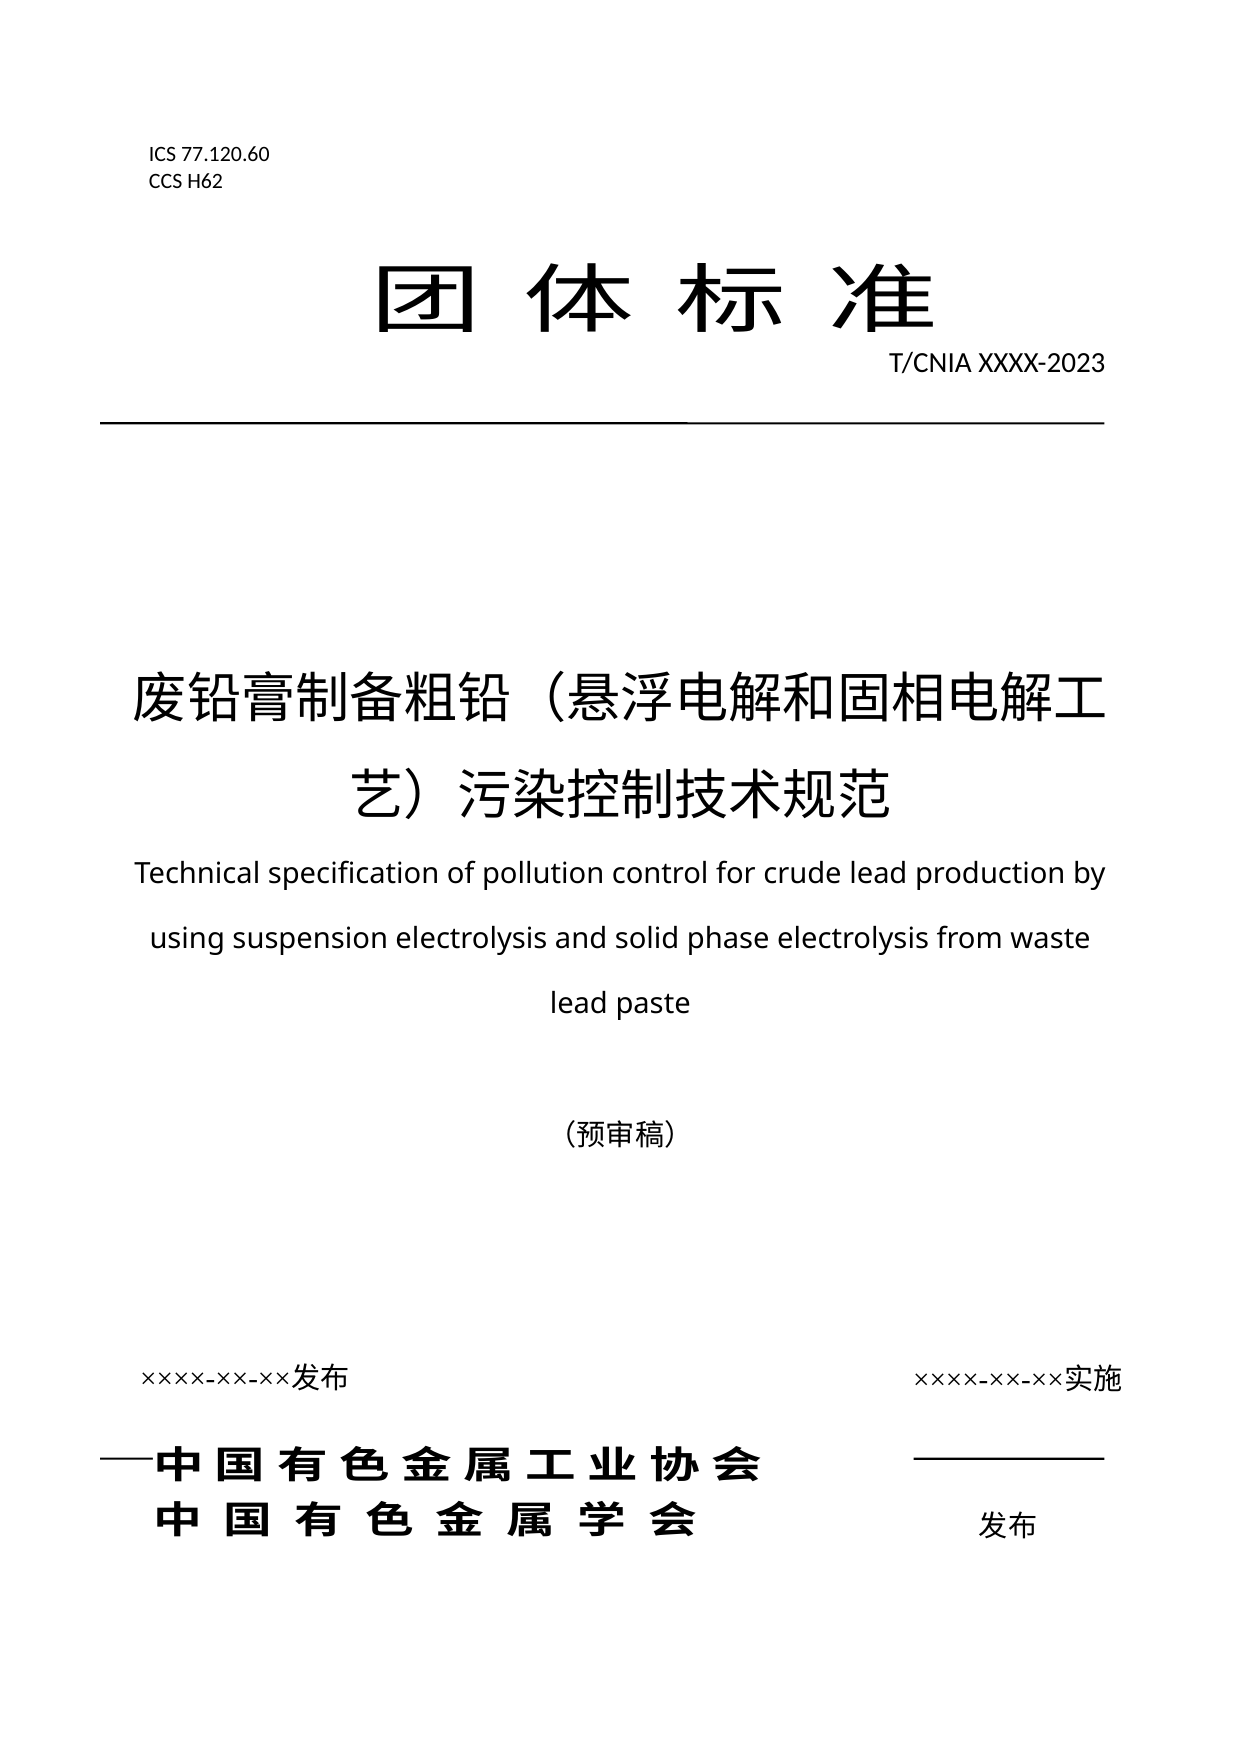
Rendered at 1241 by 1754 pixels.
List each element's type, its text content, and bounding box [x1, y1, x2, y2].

text 废铅膏制备粗铅（悬浮电解和固相电解工艺）污染控制技术规范 [118, 645, 1122, 840]
text Technical specification of pollution control for crude lead production by using suspension electrolysis and solid phase electrolysis from waste lead paste [118, 840, 1122, 1035]
text （预审稿） [118, 1100, 1122, 1165]
